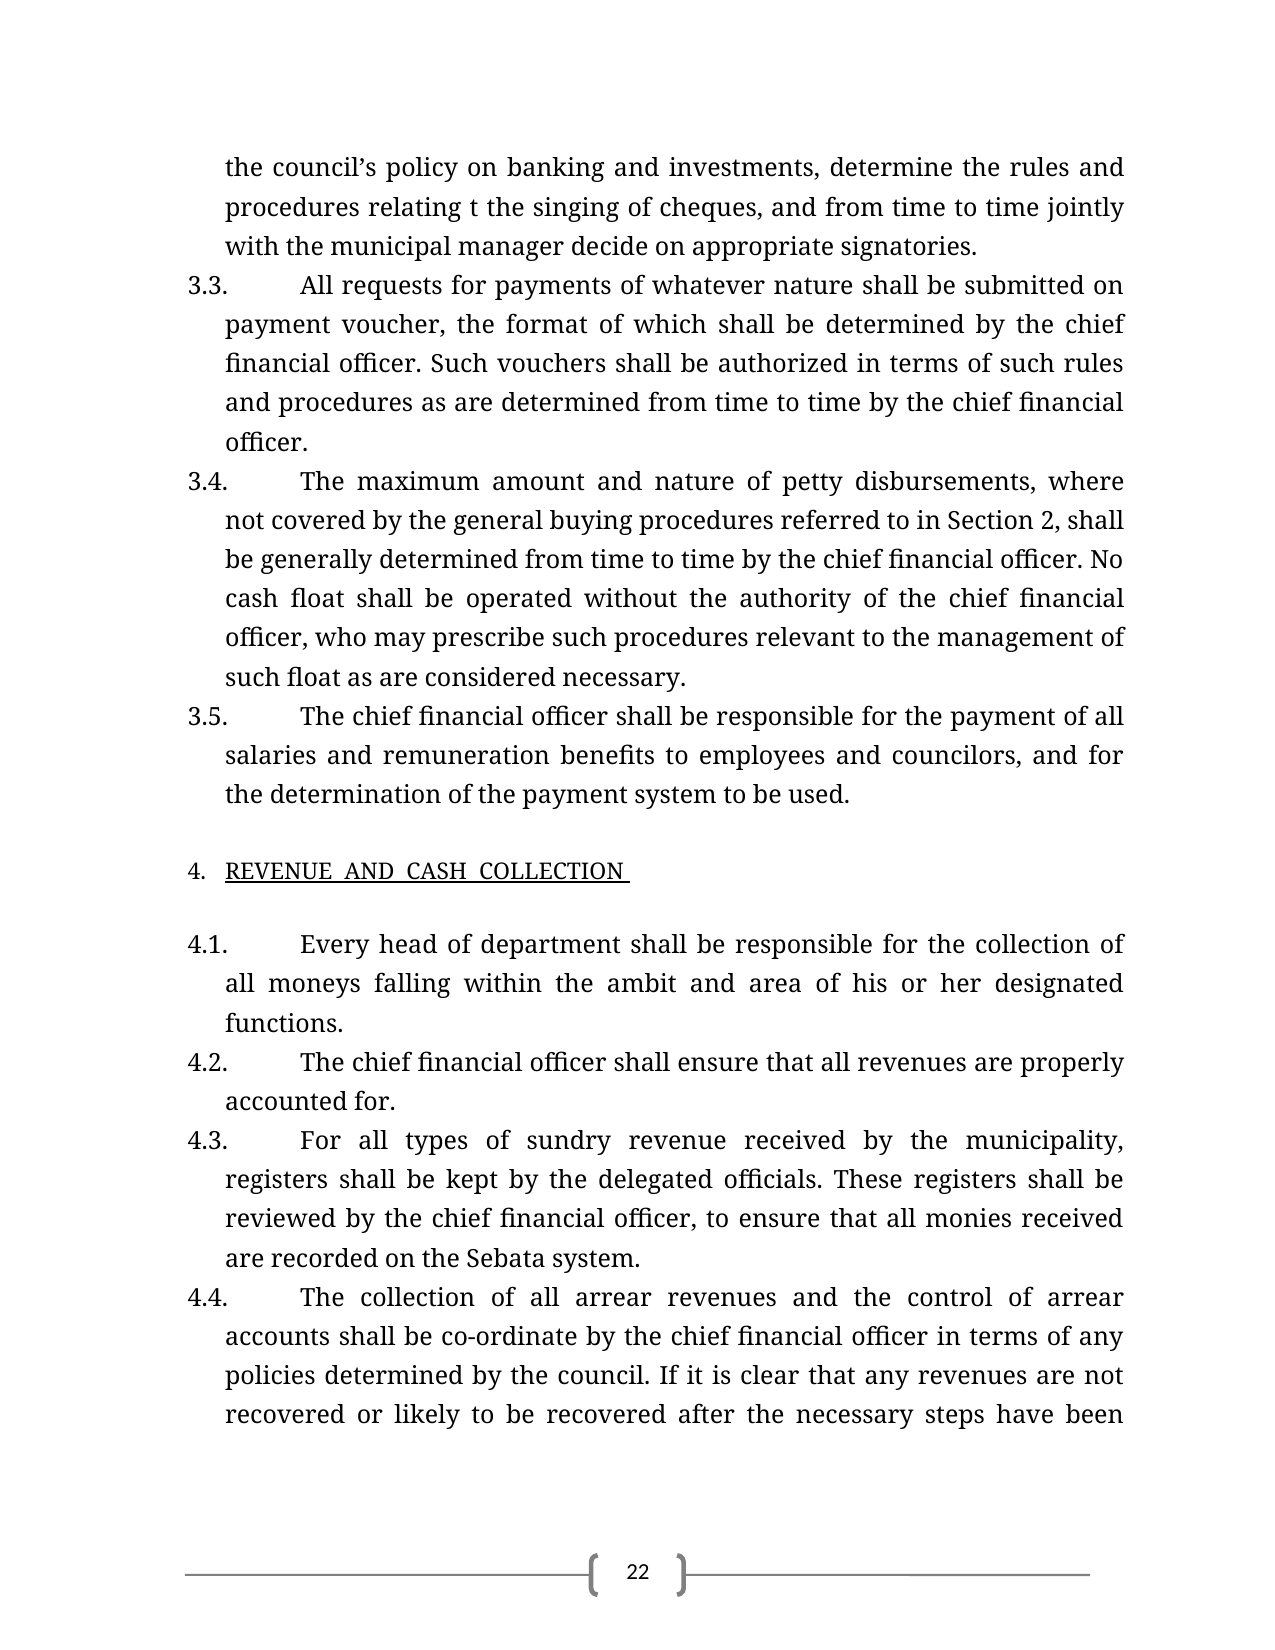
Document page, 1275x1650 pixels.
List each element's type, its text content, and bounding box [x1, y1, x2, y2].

list The maximum amount and nature of petty disbursements, where not covered by the general buying procedures referred to in Section 2, shall be generally determined from time to time by the chief financial officer. No cash float shall be operated without the authority of the chief financial officer, who may prescribe such procedures relevant to the management of such float as are considered necessary. [187, 463, 1125, 693]
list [187, 1279, 1125, 1431]
list REVENUE AND CASH COLLECTION [187, 855, 1125, 886]
list The chief financial officer shall be responsible for the payment of all salaries and remuneration benefits to employees and councilors, and for the determination of the payment system to be used. [187, 698, 1125, 811]
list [187, 150, 1125, 262]
list Every head of department shall be responsible for the collection of all moneys falling within the ambit and area of his or her designated functions. [187, 927, 1125, 1039]
list The chief financial officer shall ensure that all revenues are properly accounted for. [187, 1044, 1125, 1118]
list For all types of sundry revenue received by the municipality, registers shall be kept by the delegated officials. These registers shall be reviewed by the chief financial officer, to ensure that all monies received are recorded on the Sebata system. [187, 1123, 1125, 1274]
list All requests for payments of whatever nature shall be submitted on payment voucher, the format of which shall be determined by the chief financial officer. Such vouchers shall be authorized in terms of such rules and procedures as are determined from time to time by the chief financial officer. [187, 267, 1125, 458]
